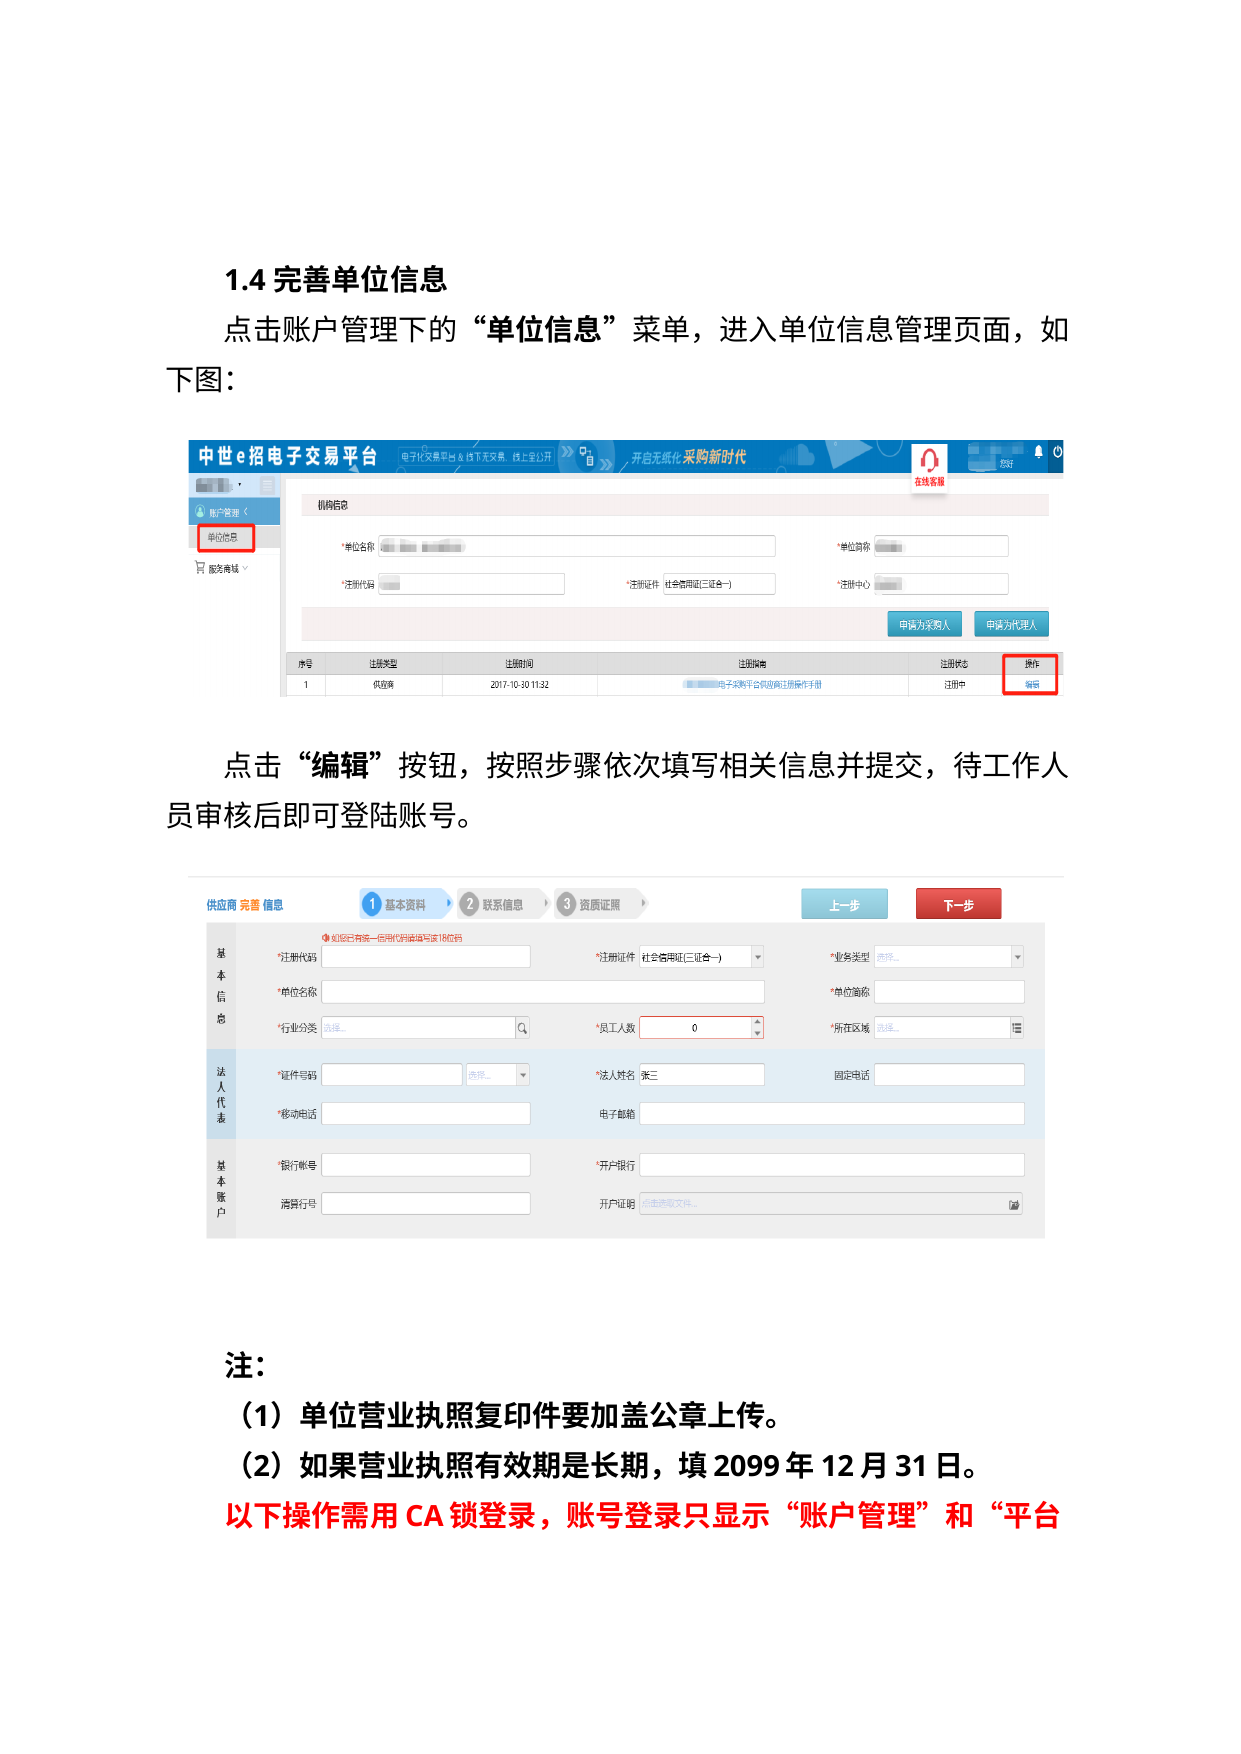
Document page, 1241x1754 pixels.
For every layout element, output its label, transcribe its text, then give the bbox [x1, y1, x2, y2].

text 点击“编辑”按钮，按照步骤依次填写相关信息并提交，待工作人员审核后即可登陆账号。 [165, 736, 1087, 836]
subtitle 1.4 完善单位信息 [165, 250, 1087, 300]
picture [188, 876, 1064, 1286]
text 点击账户管理下的“单位信息”菜单，进入单位信息管理页面，如下图： [165, 300, 1087, 400]
text 注： [165, 1336, 1087, 1386]
picture [188, 440, 1064, 697]
text （2）如果营业执照有效期是长期，填2099年12月31日。 [165, 1436, 1087, 1486]
text （1）单位营业执照复印件要加盖公章上传。 [165, 1386, 1087, 1436]
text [165, 1486, 1087, 1536]
